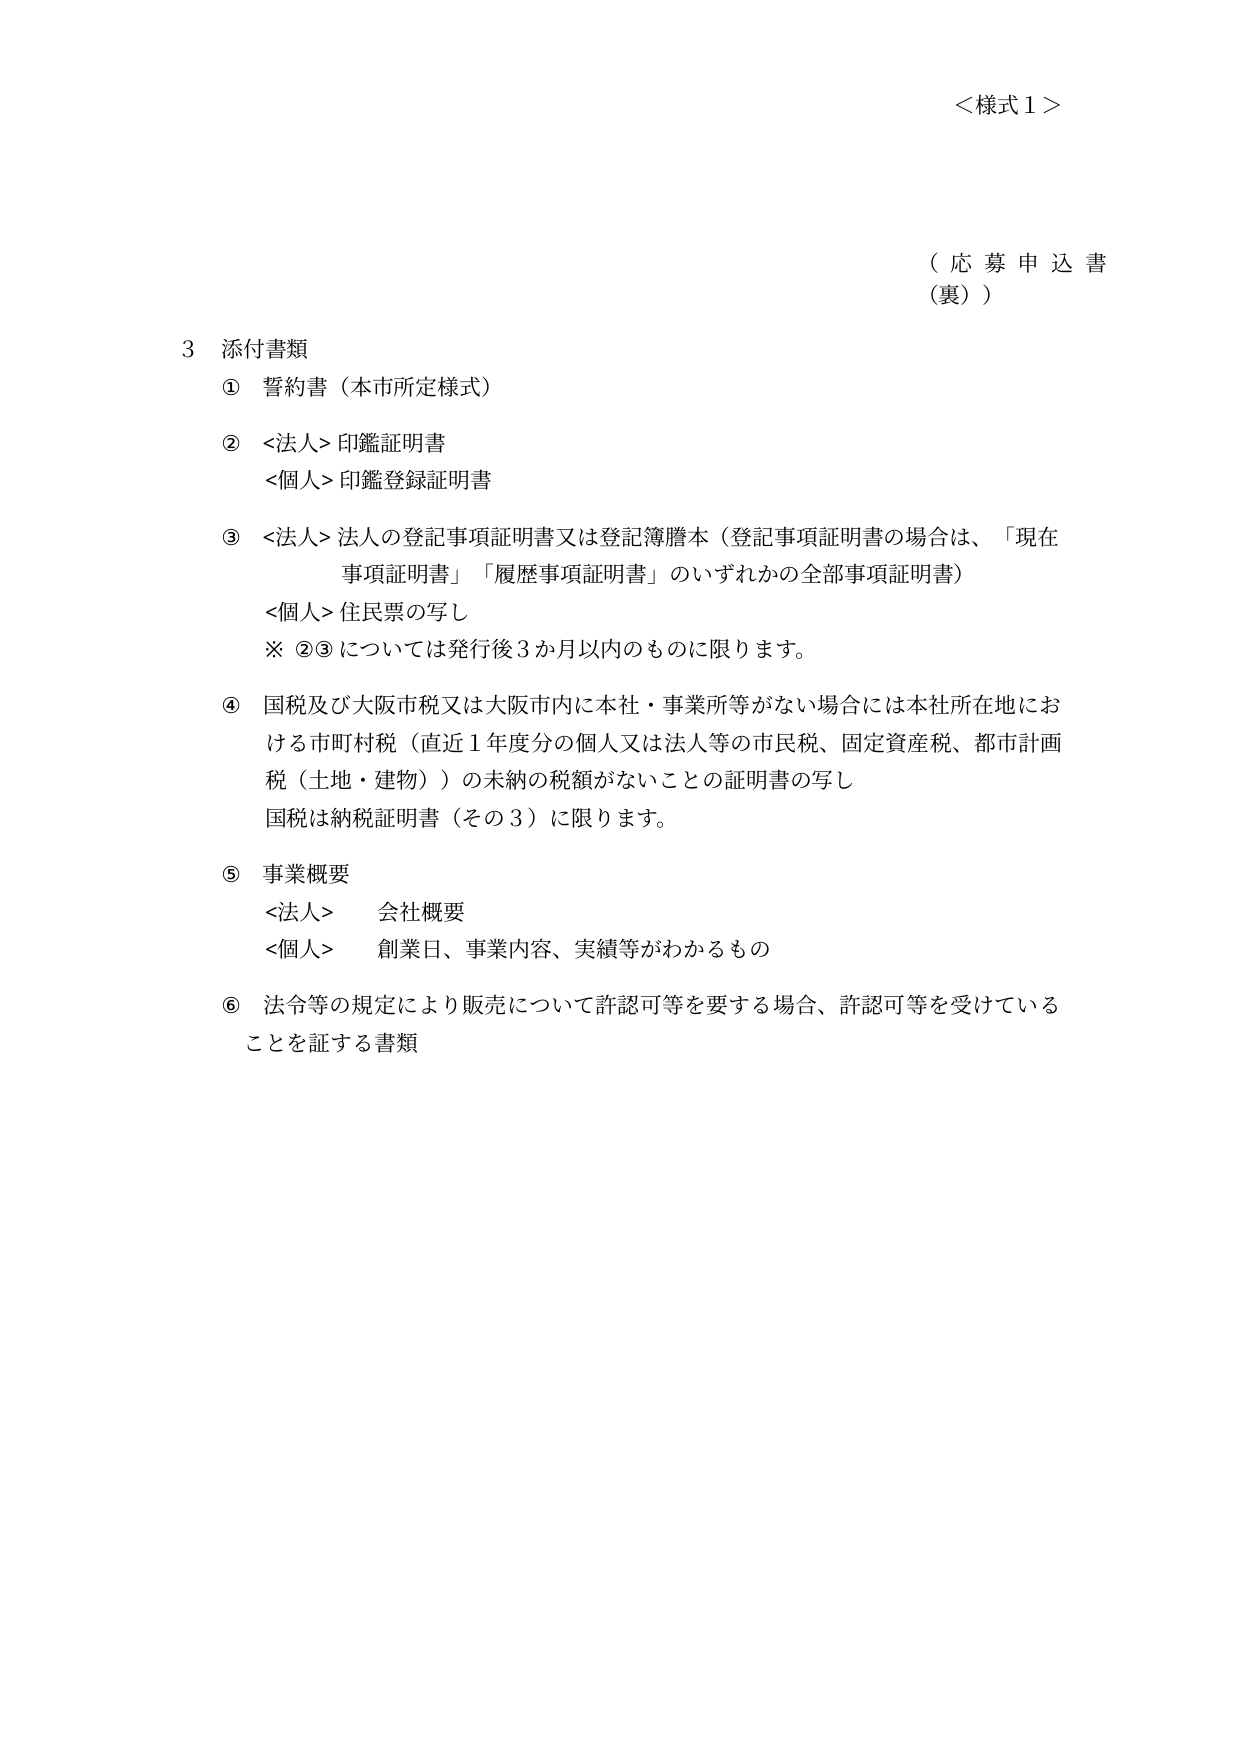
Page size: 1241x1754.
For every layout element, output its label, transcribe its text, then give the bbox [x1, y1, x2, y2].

text ３ 添付書類 [177, 329, 1063, 367]
text <個人> 住民票の写し [265, 592, 1063, 629]
text ③ <法人> 法人の登記事項証明書又は登記簿謄本（登記事項証明書の場合は、「現在事項証明書」「履歴事項証明書」のいずれかの全部事項証明書） [221, 517, 1063, 592]
text ① 誓約書（本市所定様式） [221, 367, 1063, 404]
text ⑥ 法令等の規定により販売について許認可等を要する場合、許認可等を受けていることを証する書類 [221, 986, 1063, 1061]
text 国税は納税証明書（その３）に限ります。 [265, 798, 1063, 836]
text <個人> 印鑑登録証明書 [265, 461, 1063, 498]
text ※ ②③については発行後３か月以内のものに限ります。 [265, 629, 1063, 667]
text ⑤ 事業概要 [221, 854, 1063, 892]
text <法人> 会社概要 [265, 892, 1063, 929]
text ④ 国税及び大阪市税又は大阪市内に本社・事業所等がない場合には本社所在地における市町村税（直近１年度分の個人又は法人等の市民税、固定資産税、都市計画税（土地・建物））の未納の税額がないことの証明書の写し [221, 686, 1063, 798]
list ② <法人> 印鑑証明書 [221, 423, 1063, 461]
text <個人> 創業日、事業内容、実績等がわかるもの [265, 929, 1063, 967]
